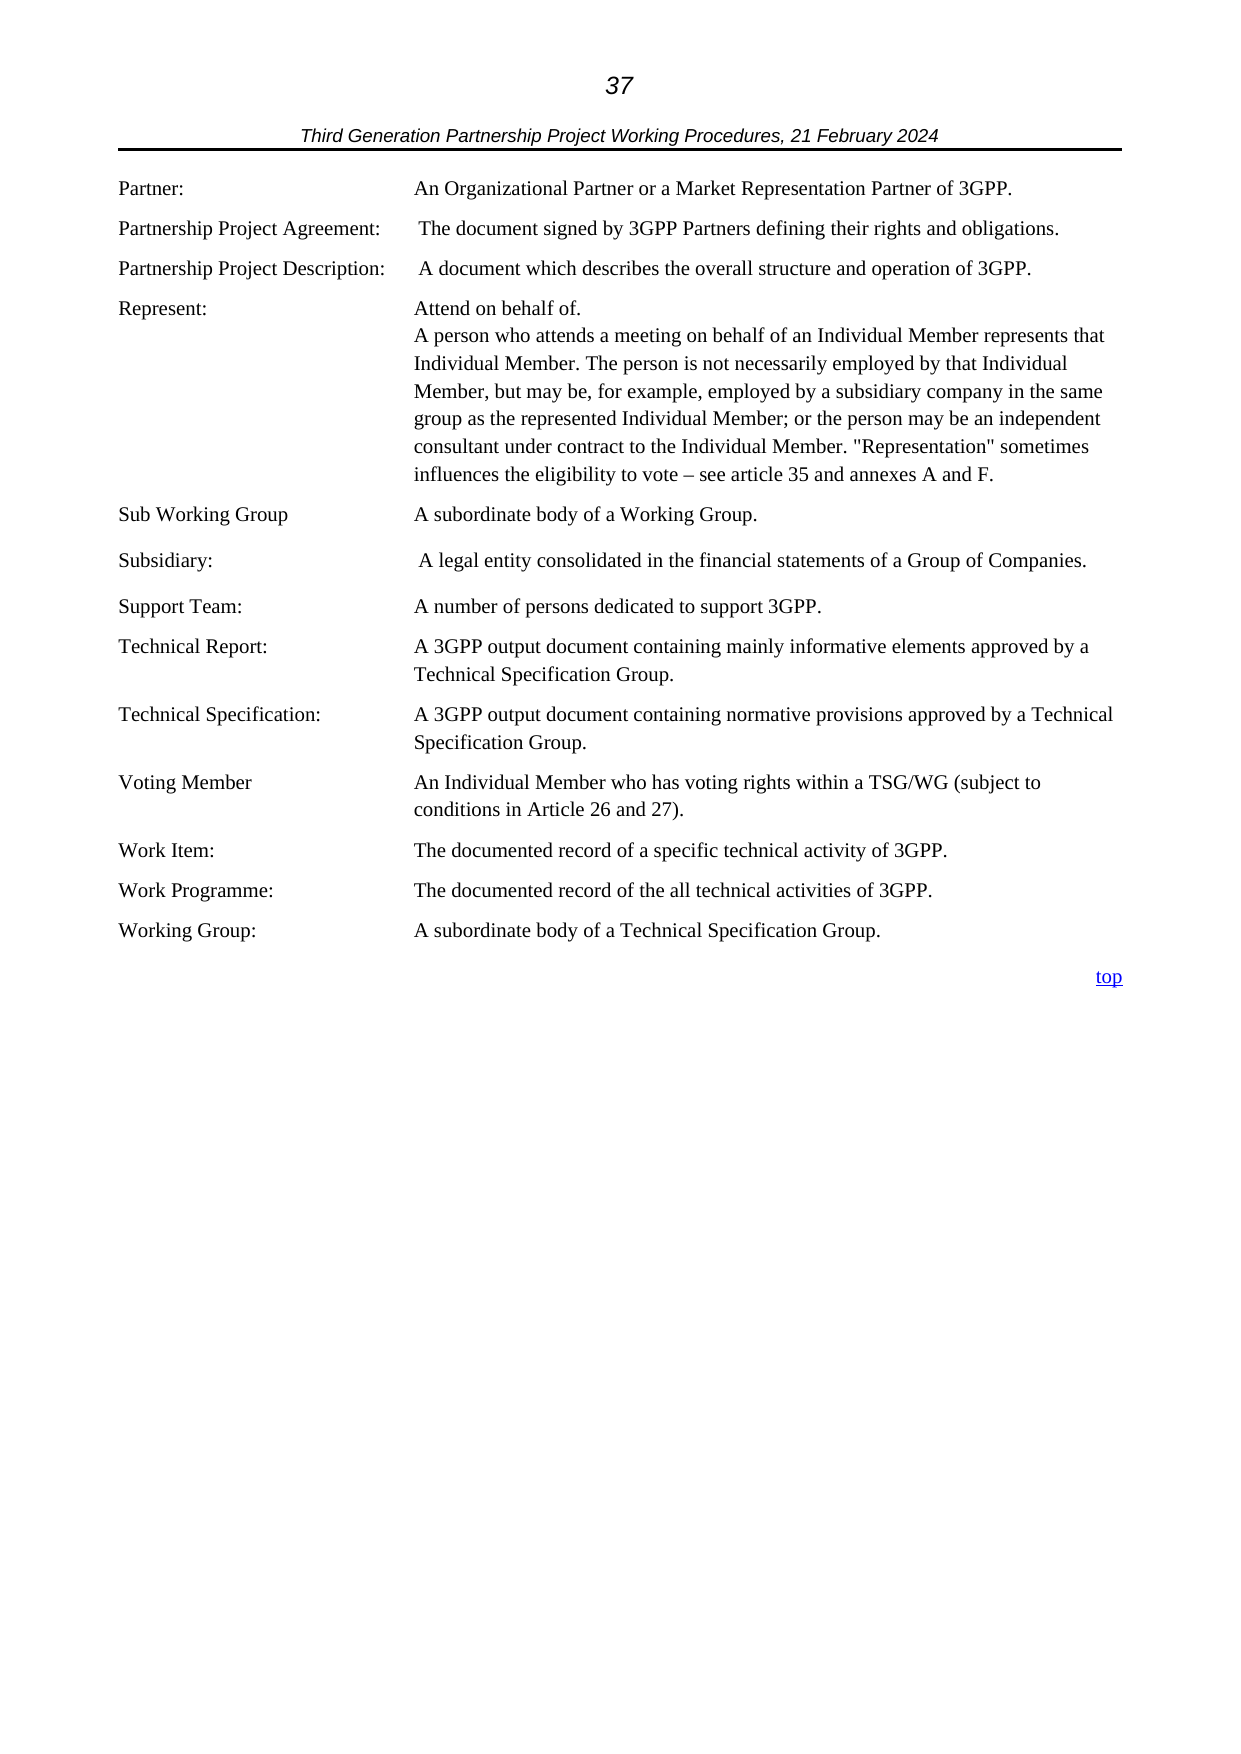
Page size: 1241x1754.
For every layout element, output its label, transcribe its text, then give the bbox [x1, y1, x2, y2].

text Work Programme: The documented record of the all technical activities of 3GPP. [118, 878, 1122, 902]
text Technical Specification: A 3GPP output document containing normative provisions approved by a Technical Specification Group. [118, 702, 1122, 754]
text Support Team: A number of persons dedicated to support 3GPP. [118, 594, 1122, 618]
text Subsidiary: A legal entity consolidated in the financial statements of a Group of Companies. [118, 548, 1122, 572]
text Represent: Attend on behalf of. A person who attends a meeting on behalf of an Individual Member represents that Individual Member. The person is not necessarily employed by that Individual Member, but may be, for example, employed by a subsidiary company in the same group as the represented Individual Member; or the person may be an independent consultant under contract to the Individual Member. "Representation" sometimes influences the eligibility to vote – see article 35 and annexes A and F. [118, 296, 1122, 486]
text Work Item: The documented record of a specific technical activity of 3GPP. [118, 837, 1122, 862]
text Partner: An Organizational Partner or a Market Representation Partner of 3GPP. [118, 176, 1122, 199]
text Partnership Project Agreement: The document signed by 3GPP Partners defining their rights and obligations. [118, 216, 1122, 240]
text top [118, 964, 1122, 988]
text Partnership Project Description: A document which describes the overall structure and operation of 3GPP. [118, 256, 1122, 280]
text Sub Working Group A subordinate body of a Working Group. [118, 502, 1122, 526]
text Voting Member An Individual Member who has voting rights within a TSG/WG (subject to conditions in Article 26 and 27). [118, 770, 1122, 821]
text Technical Report: A 3GPP output document containing mainly informative elements approved by a Technical Specification Group. [118, 634, 1122, 686]
text Working Group: A subordinate body of a Technical Specification Group. [118, 918, 1122, 942]
